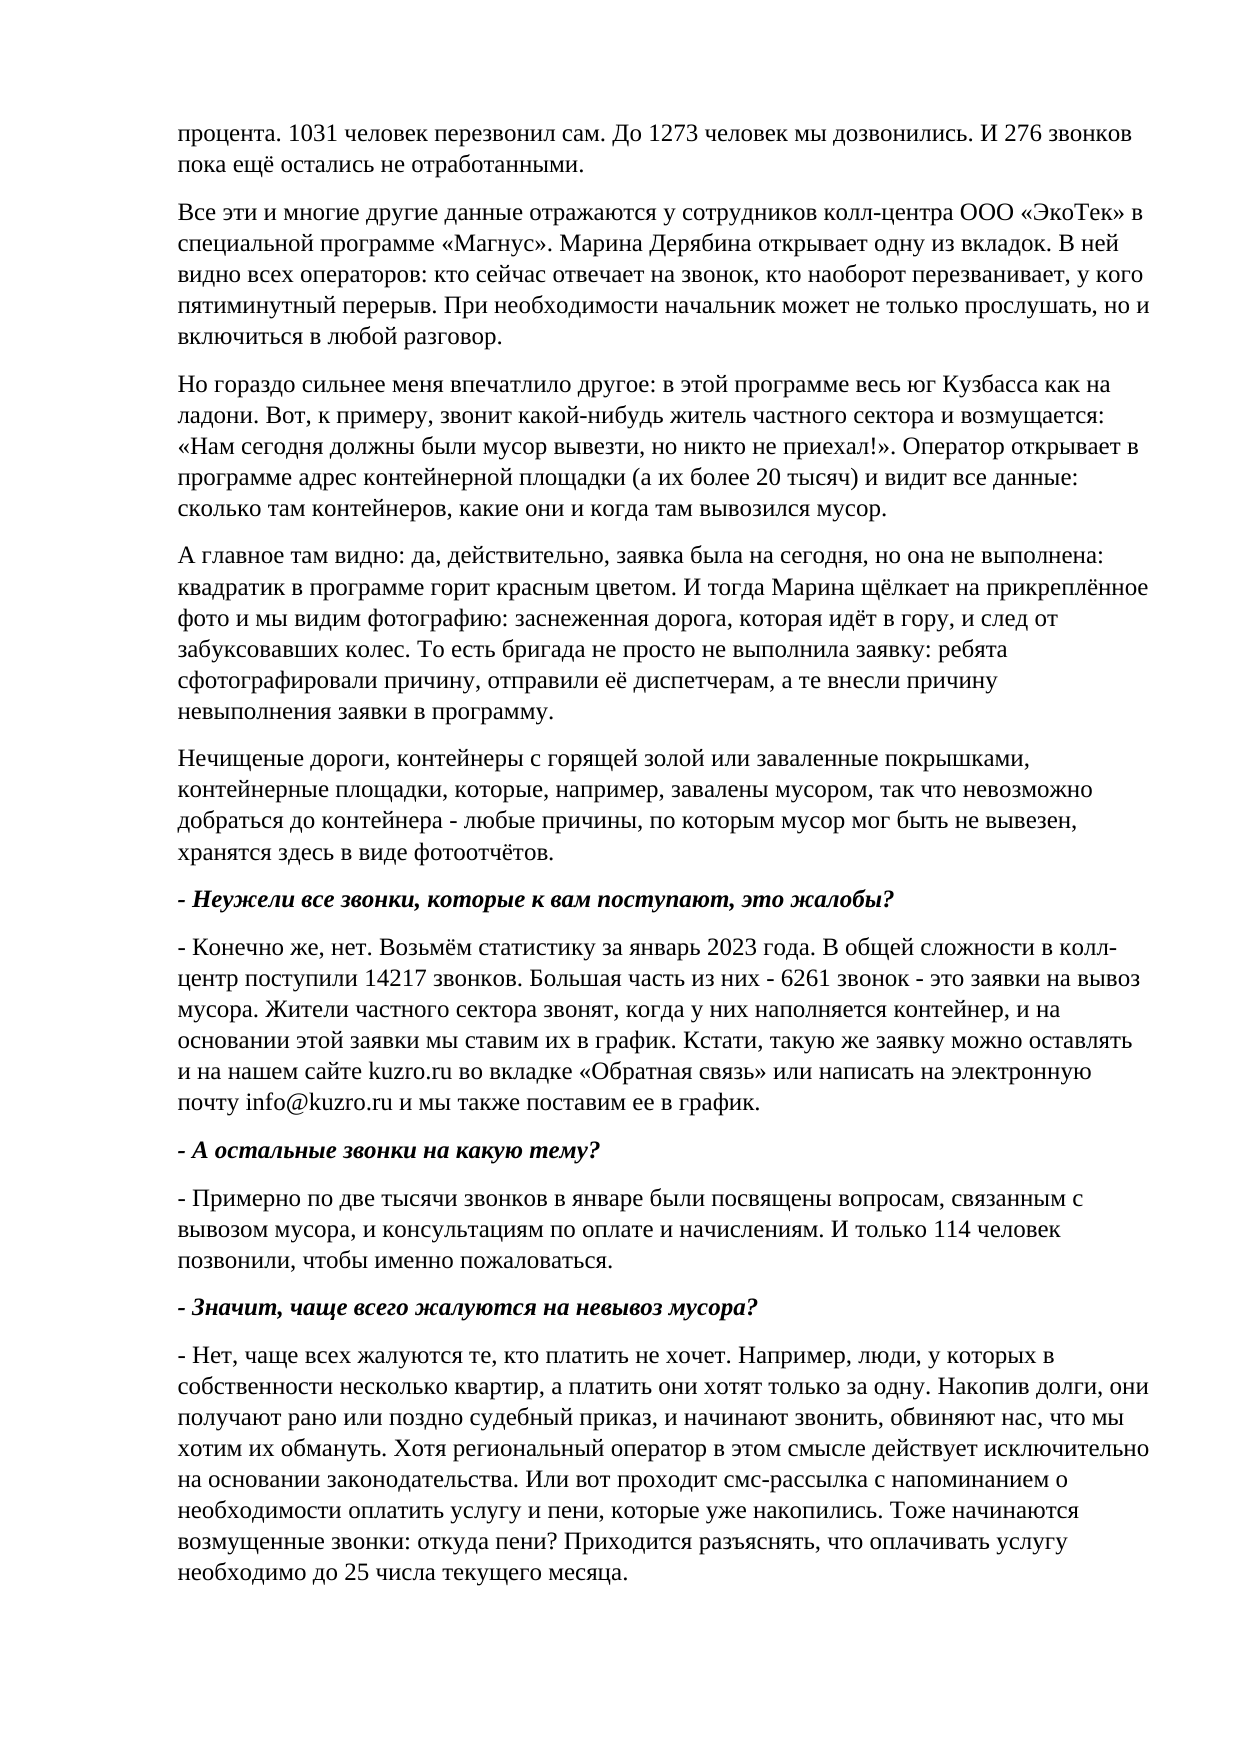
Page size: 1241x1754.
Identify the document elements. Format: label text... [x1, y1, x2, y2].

text Нечищеные дороги, контейнеры с горящей золой или заваленные покрышками, контейнерные площадки, которые, например, завалены мусором, так что невозможно добраться до контейнера - любые причины, по которым мусор мог быть не вывезен, хранятся здесь в виде фотоотчётов. [177, 743, 1152, 865]
text - Неужели все звонки, которые к вам поступают, это жалобы? [177, 884, 1152, 913]
text А главное там видно: да, действительно, заявка была на сегодня, но она не выполнена: квадратик в программе горит красным цветом. И тогда Марина щёлкает на прикреплённое фото и мы видим фотографию: заснеженная дорога, которая идёт в гору, и след от забуксовавших колес. То есть бригада не просто не выполнила заявку: ребята сфотографировали причину, отправили её диспетчерам, а те внесли причину невыполнения заявки в программу. [177, 541, 1152, 724]
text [177, 118, 1152, 178]
text - Примерно по две тысячи звонков в январе были посвящены вопросам, связанным с вывозом мусора, и консультациям по оплате и начислениям. И только 114 человек позвонили, чтобы именно пожаловаться. [177, 1183, 1152, 1273]
text - Нет, чаще всех жалуются те, кто платить не хочет. Например, люди, у которых в собственности несколько квартир, а платить они хотят только за одну. Накопив долги, они получают рано или поздно судебный приказ, и начинают звонить, обвиняют нас, что мы хотим их обмануть. Хотя региональный оператор в этом смысле действует исключительно на основании законодательства. Или вот проходит смс-рассылка с напоминанием о необходимости оплатить услугу и пени, которые уже накопились. Тоже начинаются возмущенные звонки: откуда пени? Приходится разъяснять, что оплачивать услугу необходимо до 25 числа текущего месяца. [177, 1340, 1152, 1586]
text - А остальные звонки на какую тему? [177, 1135, 1152, 1164]
text - Конечно же, нет. Возьмём статистику за январь 2023 года. В общей сложности в колл-центр поступили 14217 звонков. Большая часть из них - 6261 звонок - это заявки на вывоз мусора. Жители частного сектора звонят, когда у них наполняется контейнер, и на основании этой заявки мы ставим их в график. Кстати, такую же заявку можно оставлять и на нашем сайте kuzro.ru во вкладке «Обратная связь» или написать на электронную почту info@kuzro.ru и мы также поставим ее в график. [177, 932, 1152, 1116]
text Но гораздо сильнее меня впечатлило другое: в этой программе весь юг Кузбасса как на ладони. Вот, к примеру, звонит какой-нибудь житель частного сектора и возмущается: «Нам сегодня должны были мусор вывезти, но никто не приехал!». Оператор открывает в программе адрес контейнерной площадки (а их более 20 тысяч) и видит все данные: сколько там контейнеров, какие они и когда там вывозился мусор. [177, 369, 1152, 522]
text - Значит, чаще всего жалуются на невывоз мусора? [177, 1292, 1152, 1321]
text Все эти и многие другие данные отражаются у сотрудников колл-центра ООО «ЭкоТек» в специальной программе «Магнус». Марина Дерябина открывает одну из вкладок. В ней видно всех операторов: кто сейчас отвечает на звонок, кто наоборот перезванивает, у кого пятиминутный перерыв. При необходимости начальник может не только прослушать, но и включиться в любой разговор. [177, 197, 1152, 350]
